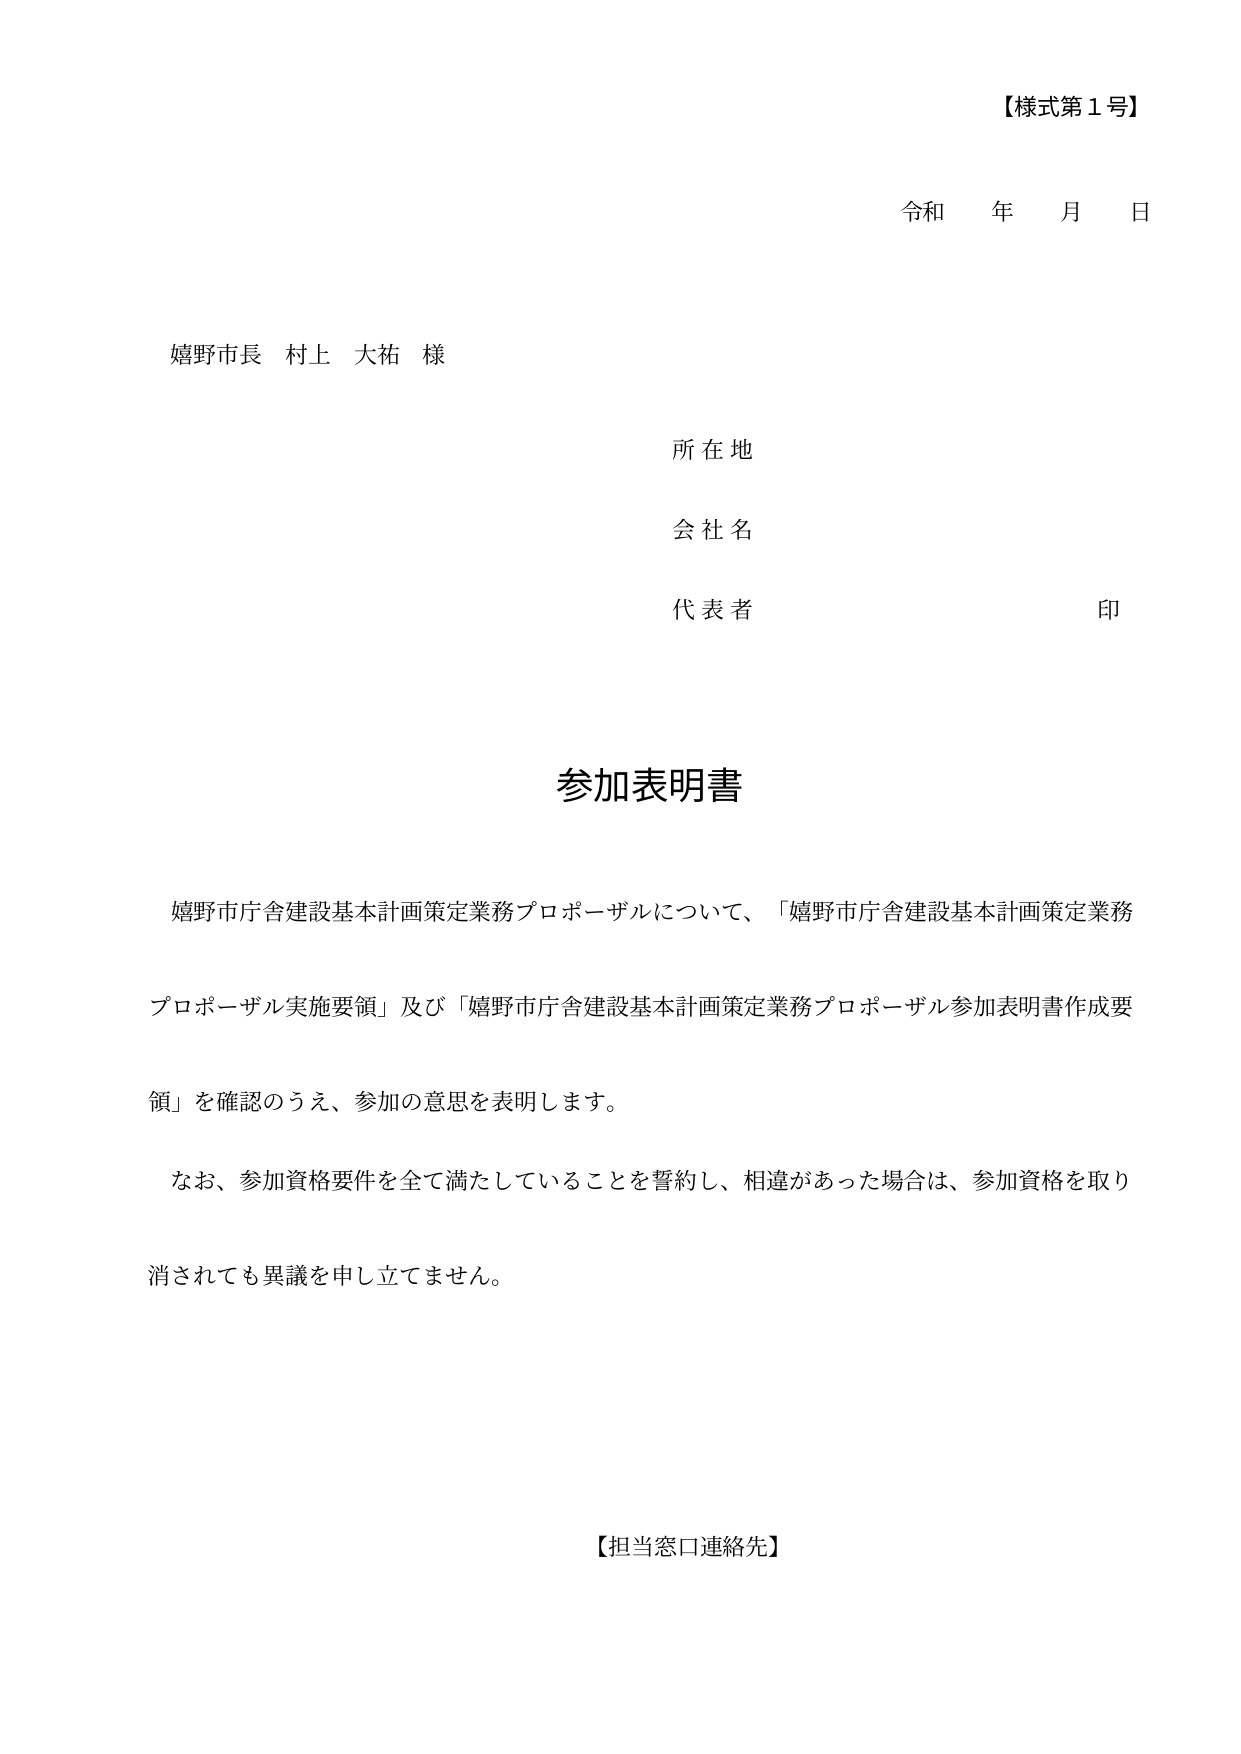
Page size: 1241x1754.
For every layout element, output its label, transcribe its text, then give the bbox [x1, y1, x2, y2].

text 【担当窓口連絡先】 [498, 1514, 1152, 1578]
text 令和 年 月 日 [585, 179, 1152, 242]
text 嬉野市長 村上 大祐 様 [148, 322, 1152, 386]
text 嬉野市庁舎建設基本計画策定業務プロポーザルについて、「嬉野市庁舎建設基本計画策定業務プロポーザル実施要領」及び「嬉野市庁舎建設基本計画策定業務プロポーザル参加表明書作成要領」を確認のうえ、参加の意思を表明します。 [148, 878, 1152, 1132]
text 参加表明書 [148, 752, 1152, 815]
text なお、参加資格要件を全て満たしていることを誓約し、相違があった場合は、参加資格を取り消されても異議を申し立てません。 [147, 1148, 1152, 1306]
text 会 社 名 [585, 497, 1152, 560]
text 代 表 者 印 [585, 577, 1152, 640]
text 所 在 地 [585, 417, 1152, 481]
